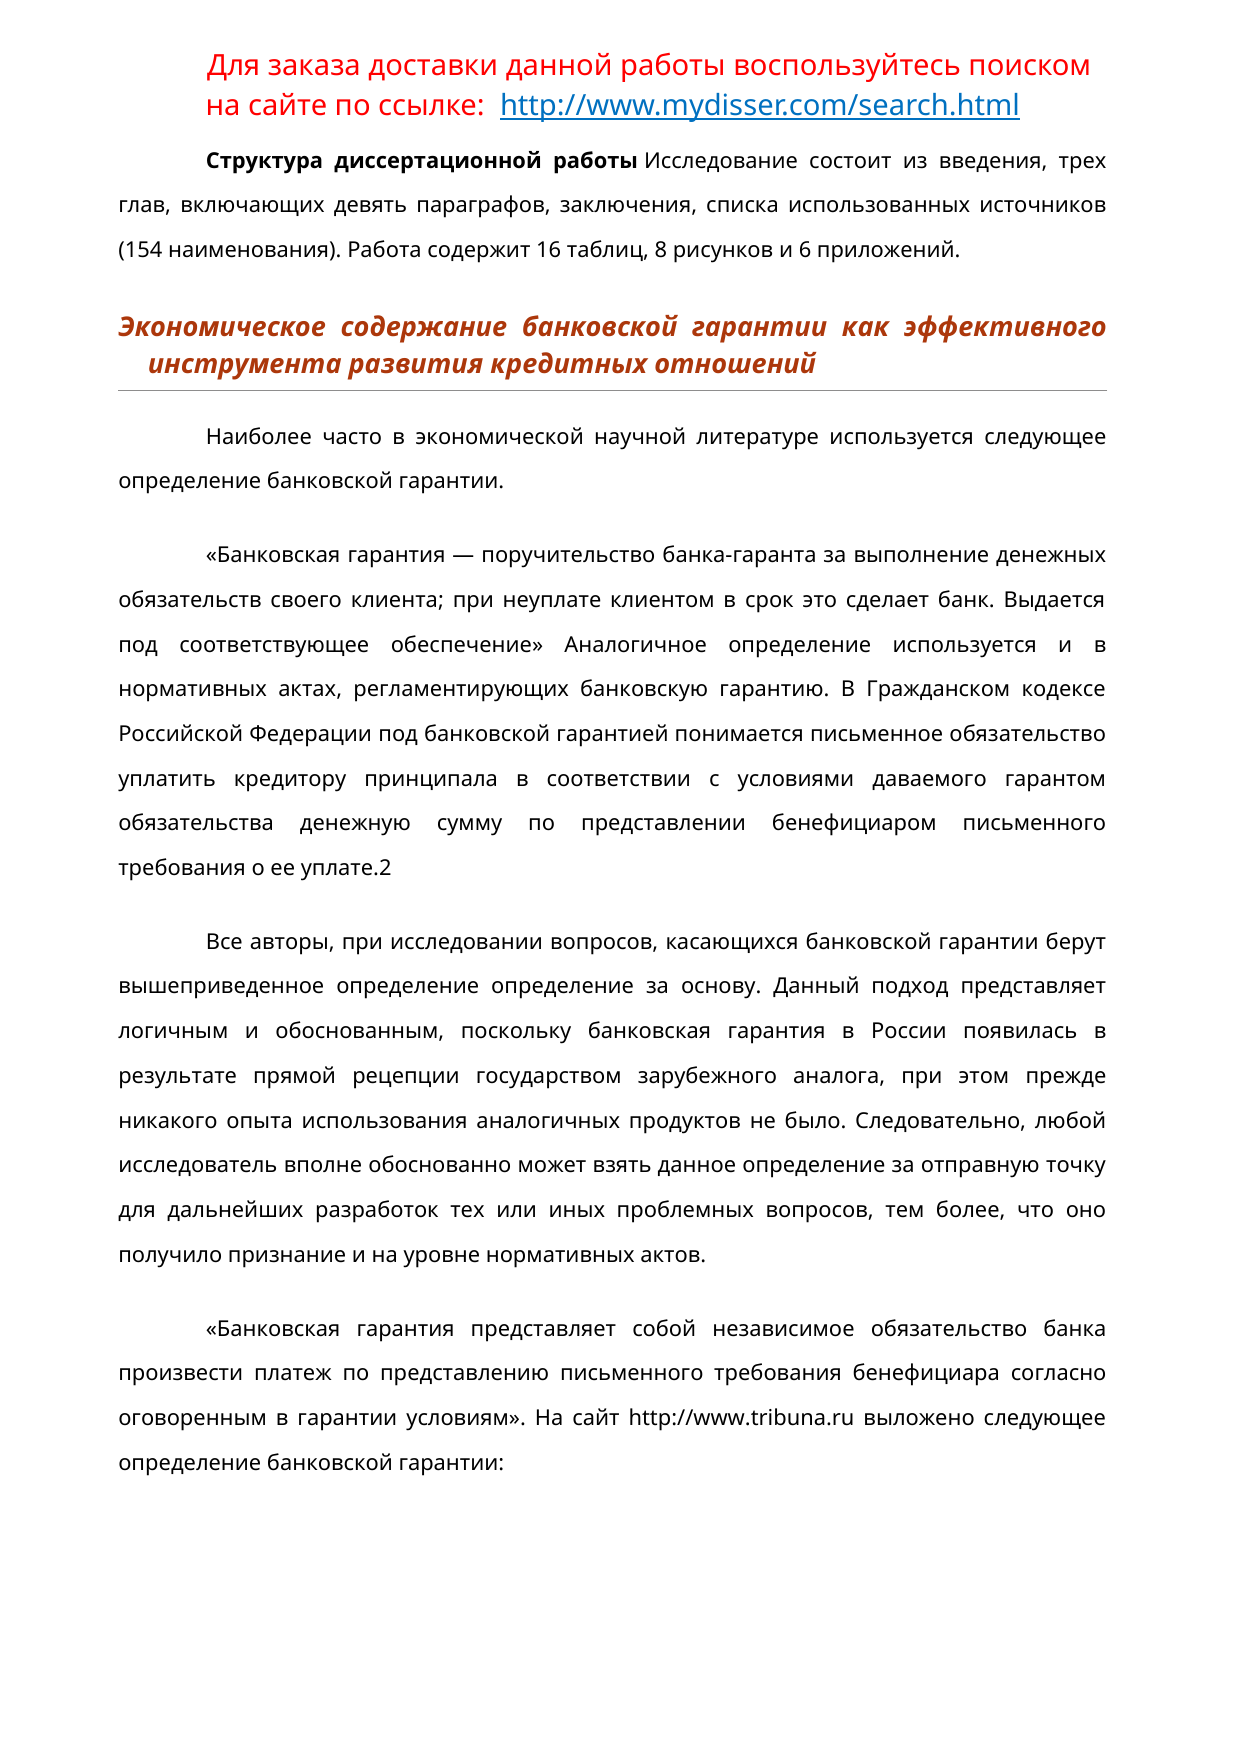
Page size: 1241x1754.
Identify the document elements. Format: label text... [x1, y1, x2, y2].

text Наиболее часто в экономической научной литературе используется следующее определение банковской гарантии. [118, 421, 1107, 495]
subtitle Экономическое содержание банковской гарантии как эффективного инструмента развития кредитных отношений [118, 308, 1107, 390]
text Все авторы, при исследовании вопросов, касающихся банковской гарантии берут вышеприведенное определение определение за основу. Данный подход представляет логичным и обоснованным, поскольку банковская гарантия в России появилась в результате прямой рецепции государством зарубежного аналога, при этом прежде никакого опыта использования аналогичных продуктов не было. Следовательно, любой исследователь вполне обоснованно может взять данное определение за отправную точку для дальнейших разработок тех или иных проблемных вопросов, тем более, что оно получило признание и на уровне нормативных актов. [118, 926, 1107, 1268]
text «Банковская гарантия — поручительство банка-гаранта за выполнение денежных обязательств своего клиента; при неуплате клиентом в срок это сделает банк. Выдается под соответствующее обеспечение» Аналогичное определение используется и в нормативных актах, регламентирующих банковскую гарантию. В Гражданском кодексе Российской Федерации под банковской гарантией понимается письменное обязательство уплатить кредитору принципала в соответствии с условиями даваемого гарантом обязательства денежную сумму по представлении бенефициаром письменного требования о ее уплате.2 [118, 539, 1107, 882]
text «Банковская гарантия представляет собой независимое обязательство банка произвести платеж по представлению письменного требования бенефициара согласно оговоренным в гарантии условиям». На сайт http://www.tribuna.ru выложено следующее определение банковской гарантии: [118, 1312, 1107, 1476]
text Структура диссертационной работы Исследование состоит из введения, трех глав, включающих девять параграфов, заключения, списка использованных источников (154 наименования). Работа содержит 16 таблиц, 8 рисунков и 6 приложений. [118, 144, 1107, 264]
